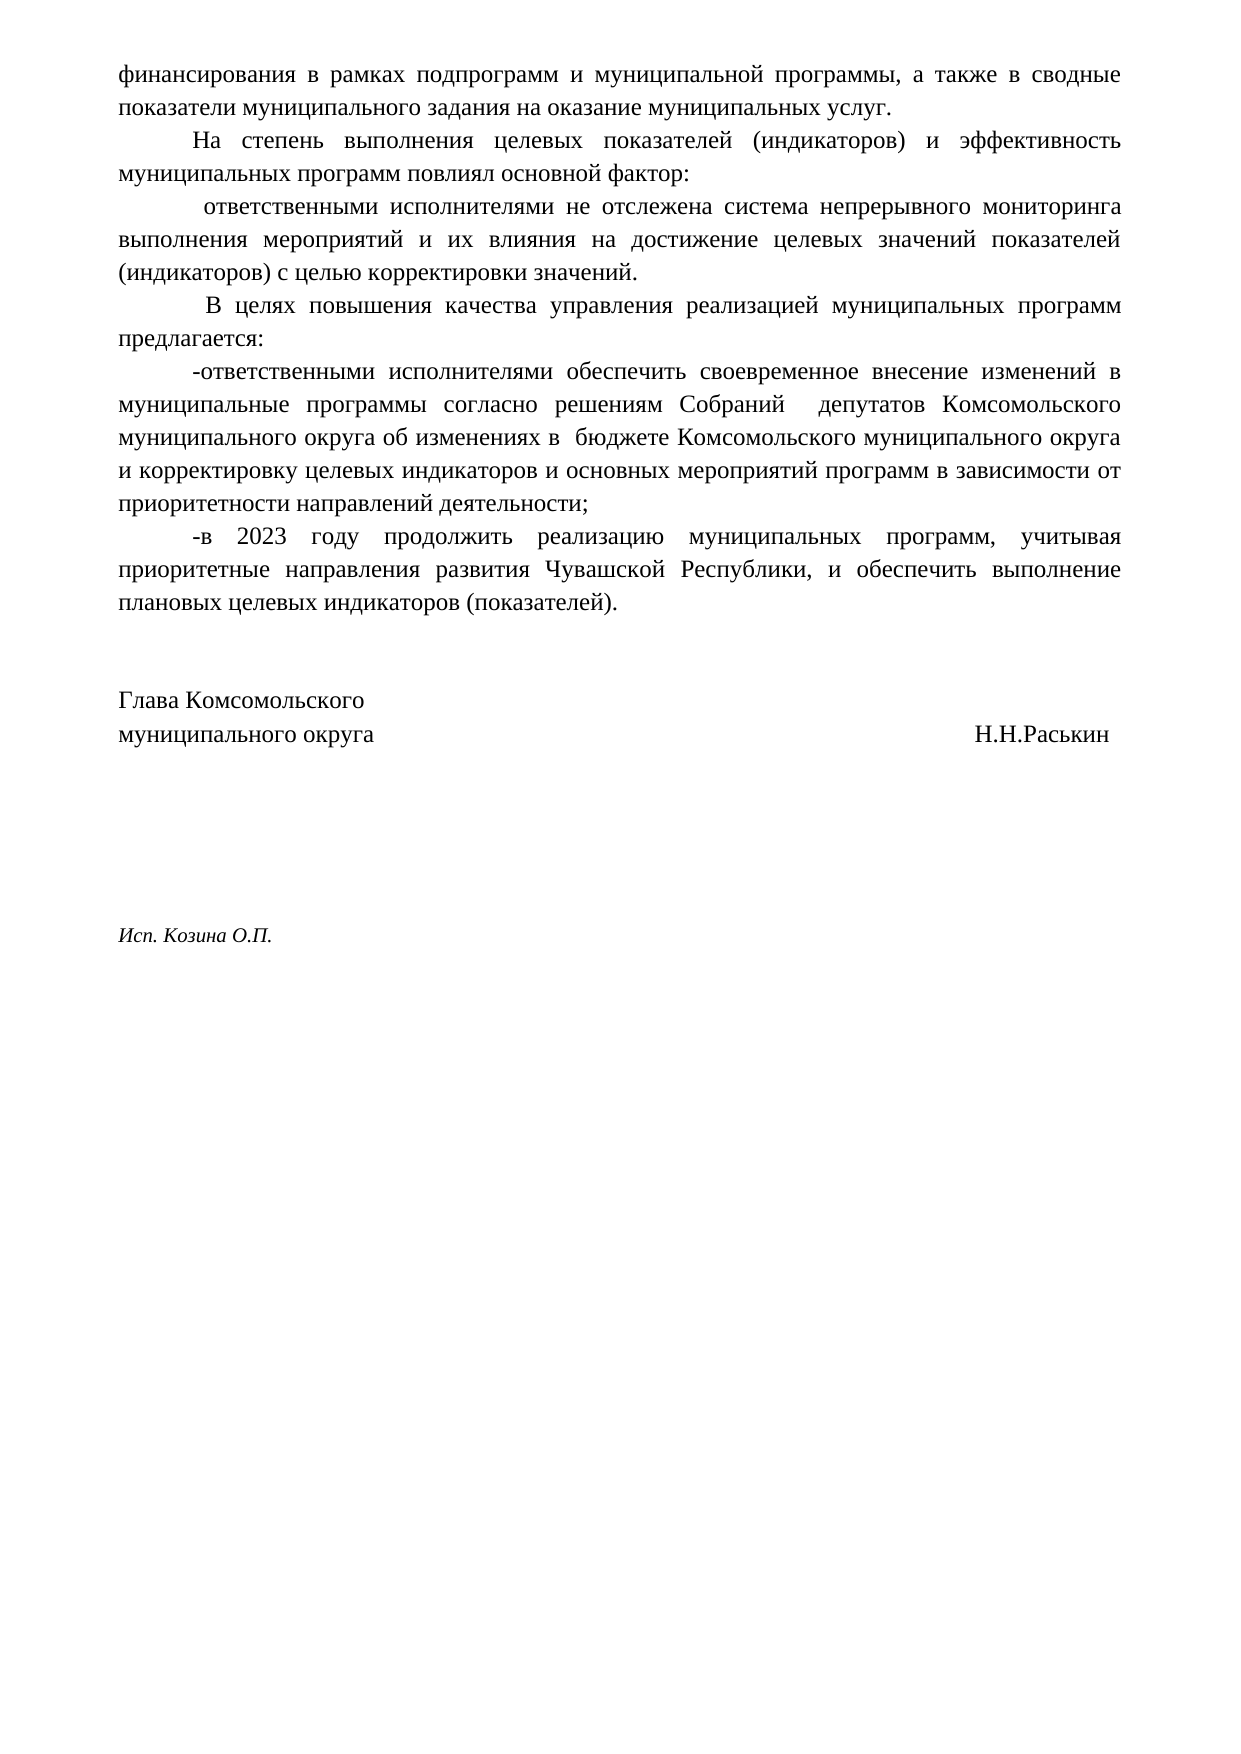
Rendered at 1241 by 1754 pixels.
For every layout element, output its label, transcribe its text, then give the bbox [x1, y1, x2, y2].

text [118, 59, 1122, 121]
text ответственными исполнителями не отслежена система непрерывного мониторинга выполнения мероприятий и их влияния на достижение целевых значений показателей (индикаторов) с целью корректировки значений. [118, 191, 1122, 286]
text На степень выполнения целевых показателей (индикаторов) и эффективность муниципальных программ повлиял основной фактор: [118, 125, 1122, 187]
text -ответственными исполнителями обеспечить своевременное внесение изменений в муниципальные программы согласно решениям Собраний депутатов Комсомольского муниципального округа об изменениях в бюджете Комсомольского муниципального округа и корректировку целевых индикаторов и основных мероприятий программ в зависимости от приоритетности направлений деятельности; [118, 356, 1122, 517]
text В целях повышения качества управления реализацией муниципальных программ предлагается: [118, 290, 1122, 352]
text Глава Комсомольского [118, 686, 1122, 714]
text муниципального округа Н.Н.Раськин [118, 719, 1122, 747]
text Исп. Козина О.П. [118, 923, 1122, 947]
text -в 2023 году продолжить реализацию муниципальных программ, учитывая приоритетные направления развития Чувашской Республики, и обеспечить выполнение плановых целевых индикаторов (показателей). [118, 521, 1122, 616]
